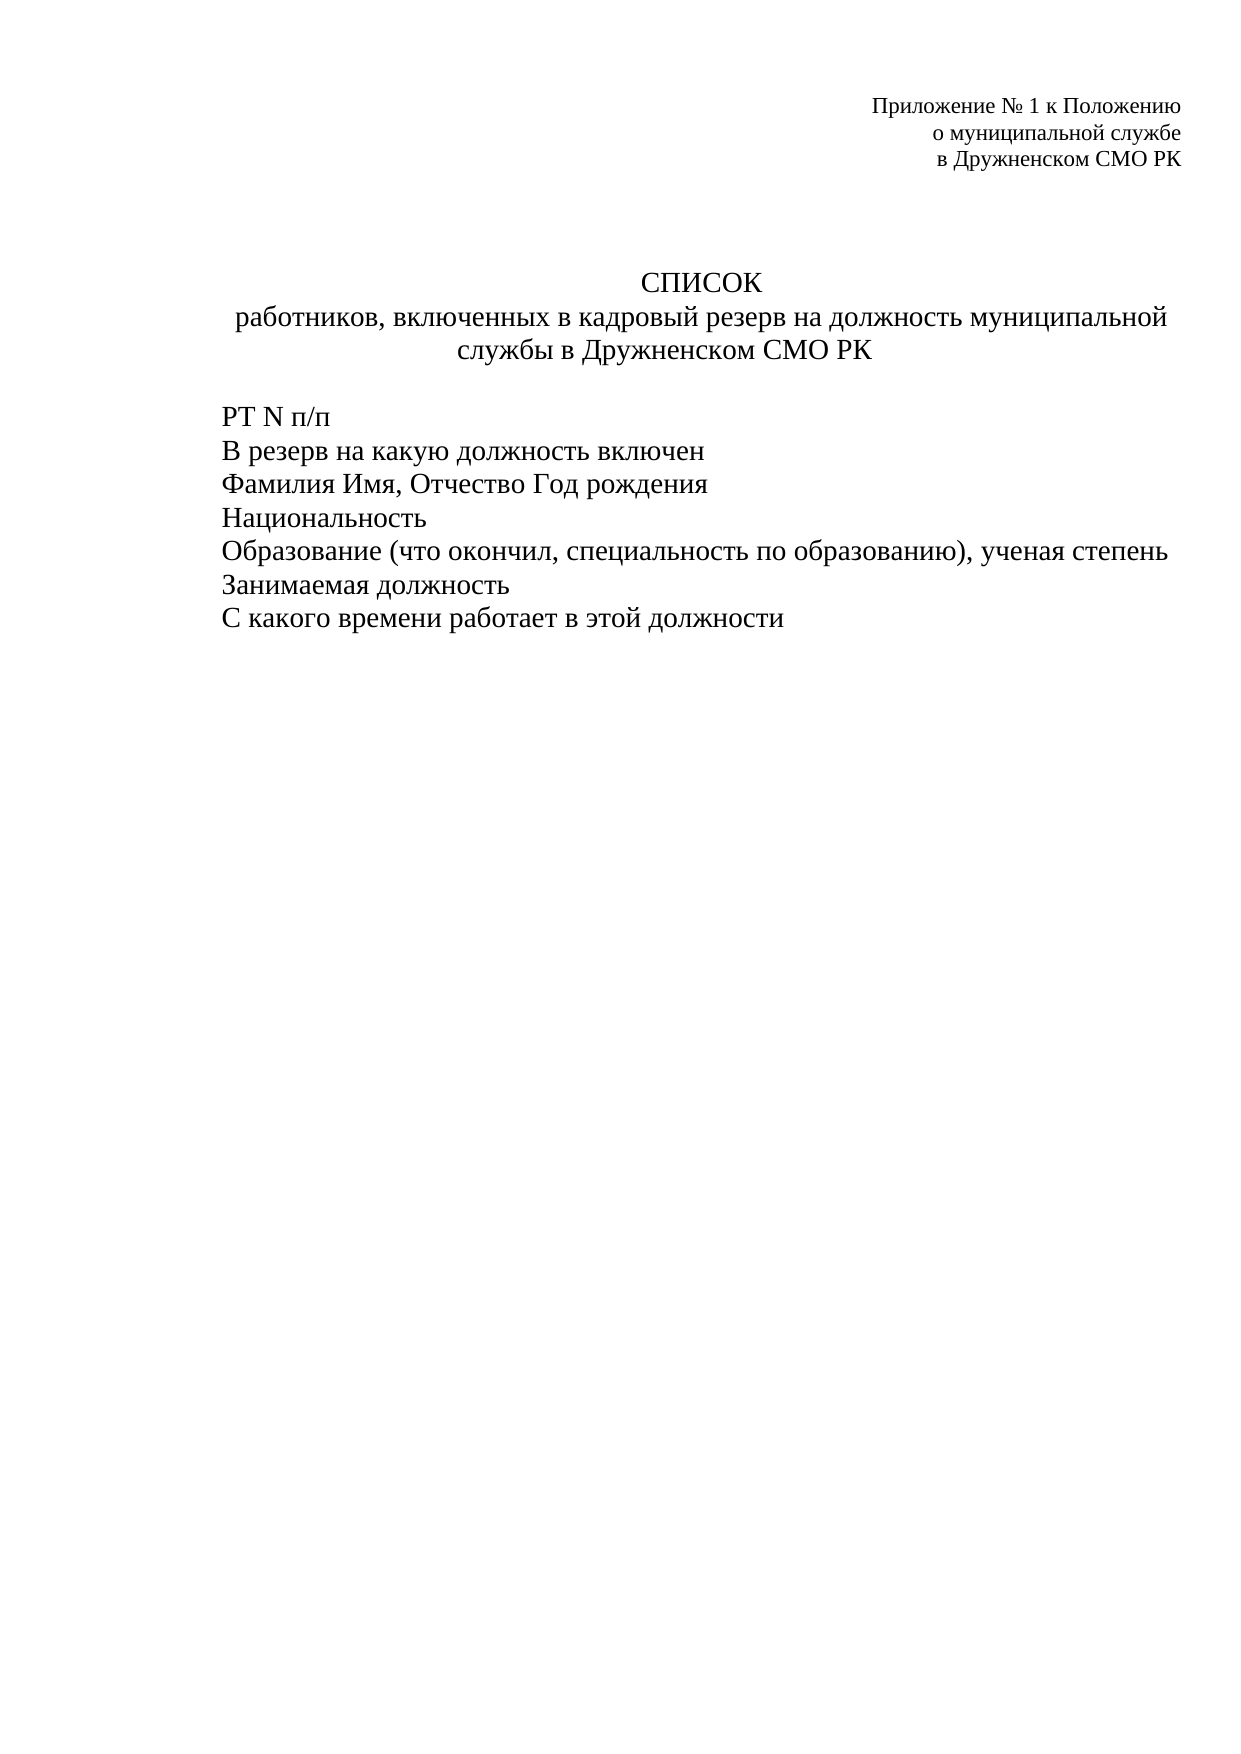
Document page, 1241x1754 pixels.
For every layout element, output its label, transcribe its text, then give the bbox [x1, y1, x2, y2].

text В резерв на какую должность включен [148, 433, 1181, 466]
text Фамилия Имя, Отчество Год рождения [148, 466, 1181, 500]
text о муниципальной службе [679, 119, 1181, 145]
text С какого времени работает в этой должности [148, 601, 1181, 634]
text в Дружненском СМО РК [679, 145, 1181, 172]
text Образование (что окончил, специальность по образованию), ученая степень [148, 533, 1181, 567]
text РТ N п/п [148, 399, 1181, 433]
text работников, включенных в кадровый резерв на должность муниципальной службы в Дружненском СМО РК [148, 299, 1181, 366]
text Занимаемая должность [148, 567, 1181, 601]
text Приложение № 1 к Положению [679, 93, 1181, 119]
text СПИСОК [148, 265, 1181, 299]
text Национальность [148, 500, 1181, 533]
